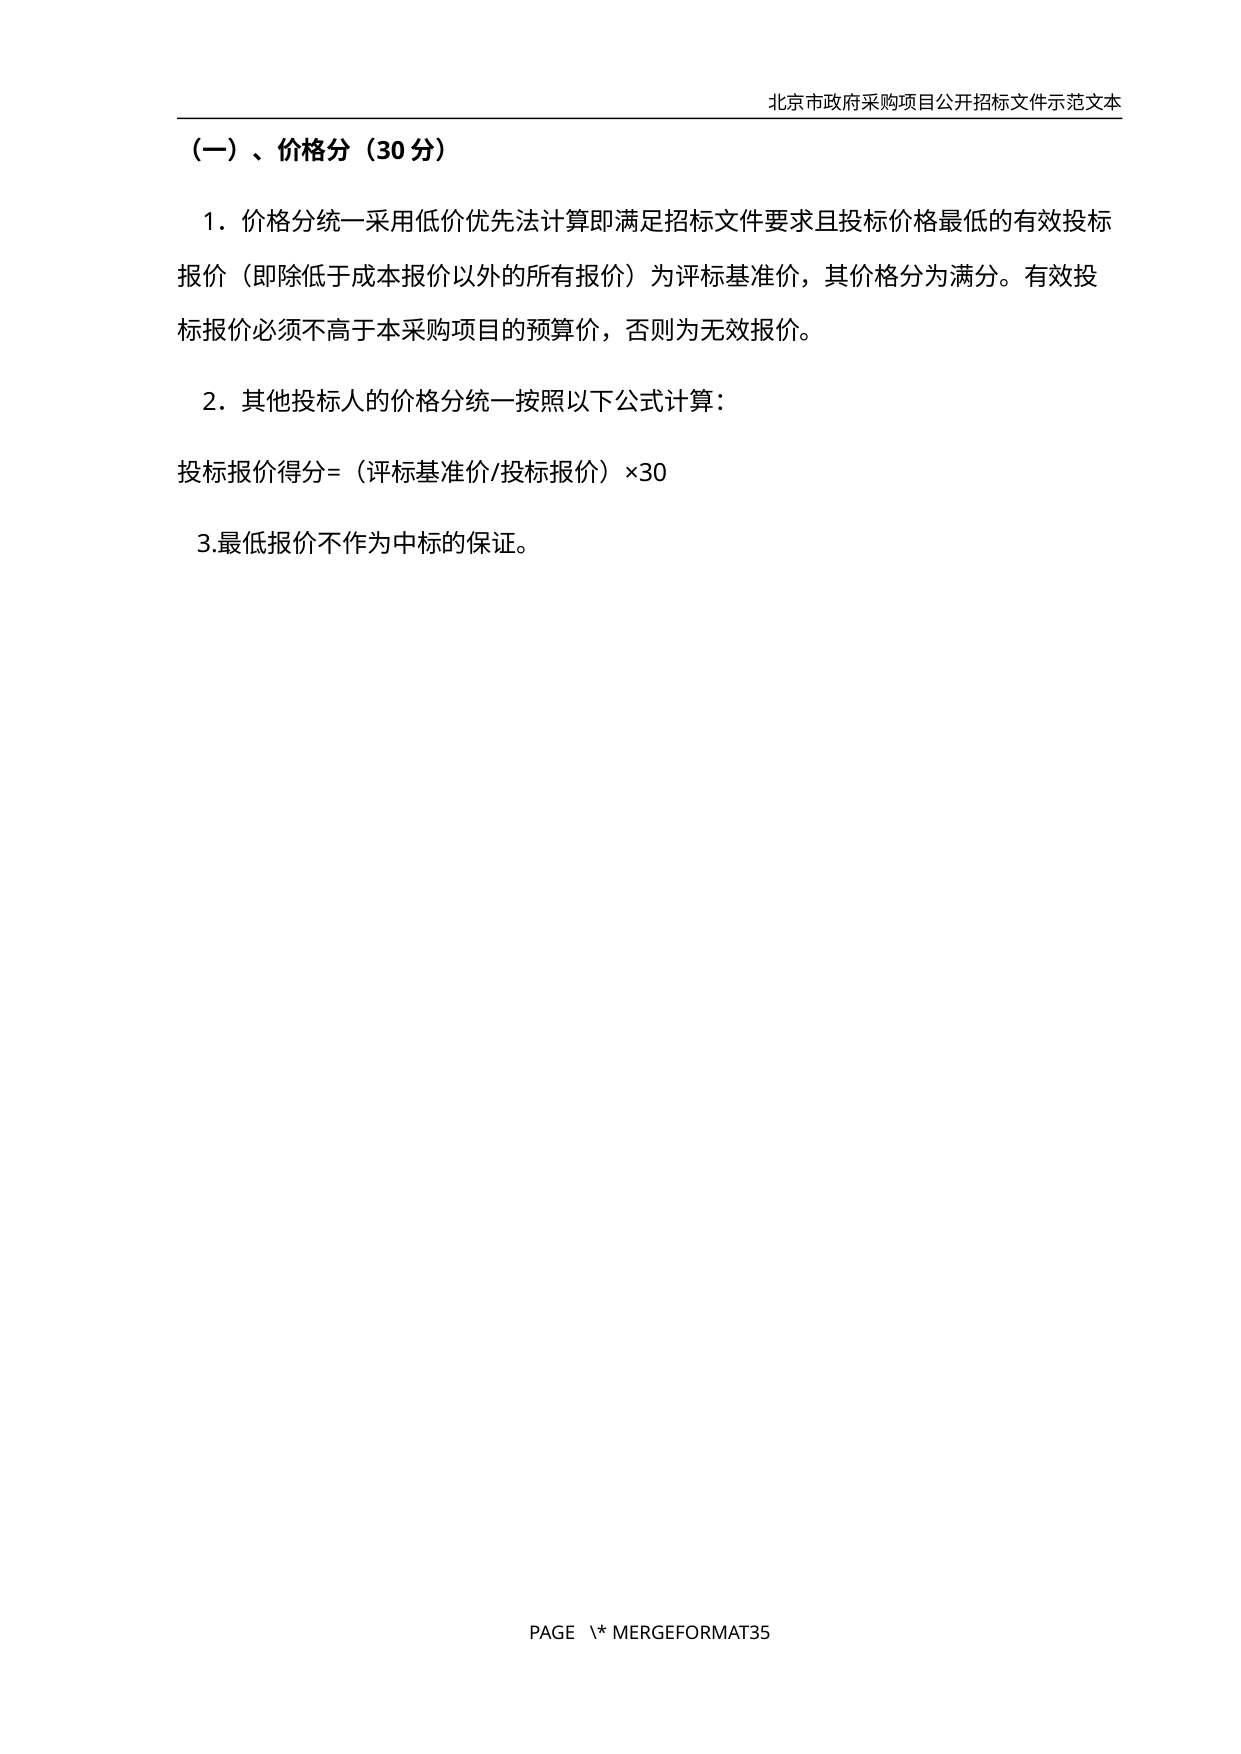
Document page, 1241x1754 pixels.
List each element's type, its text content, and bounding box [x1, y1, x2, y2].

text 投标报价得分=（评标基准价/投标报价）×30 [177, 452, 1122, 489]
text 3.最低报价不作为中标的保证。 [197, 523, 1122, 560]
text （一）、价格分（30分） [177, 131, 1122, 167]
text 1．价格分统一采用低价优先法计算即满足招标文件要求且投标价格最低的有效投标报价（即除低于成本报价以外的所有报价）为评标基准价，其价格分为满分。有效投标报价必须不高于本采购项目的预算价，否则为无效报价。 [177, 202, 1122, 347]
text 2．其他投标人的价格分统一按照以下公式计算： [177, 381, 1122, 418]
